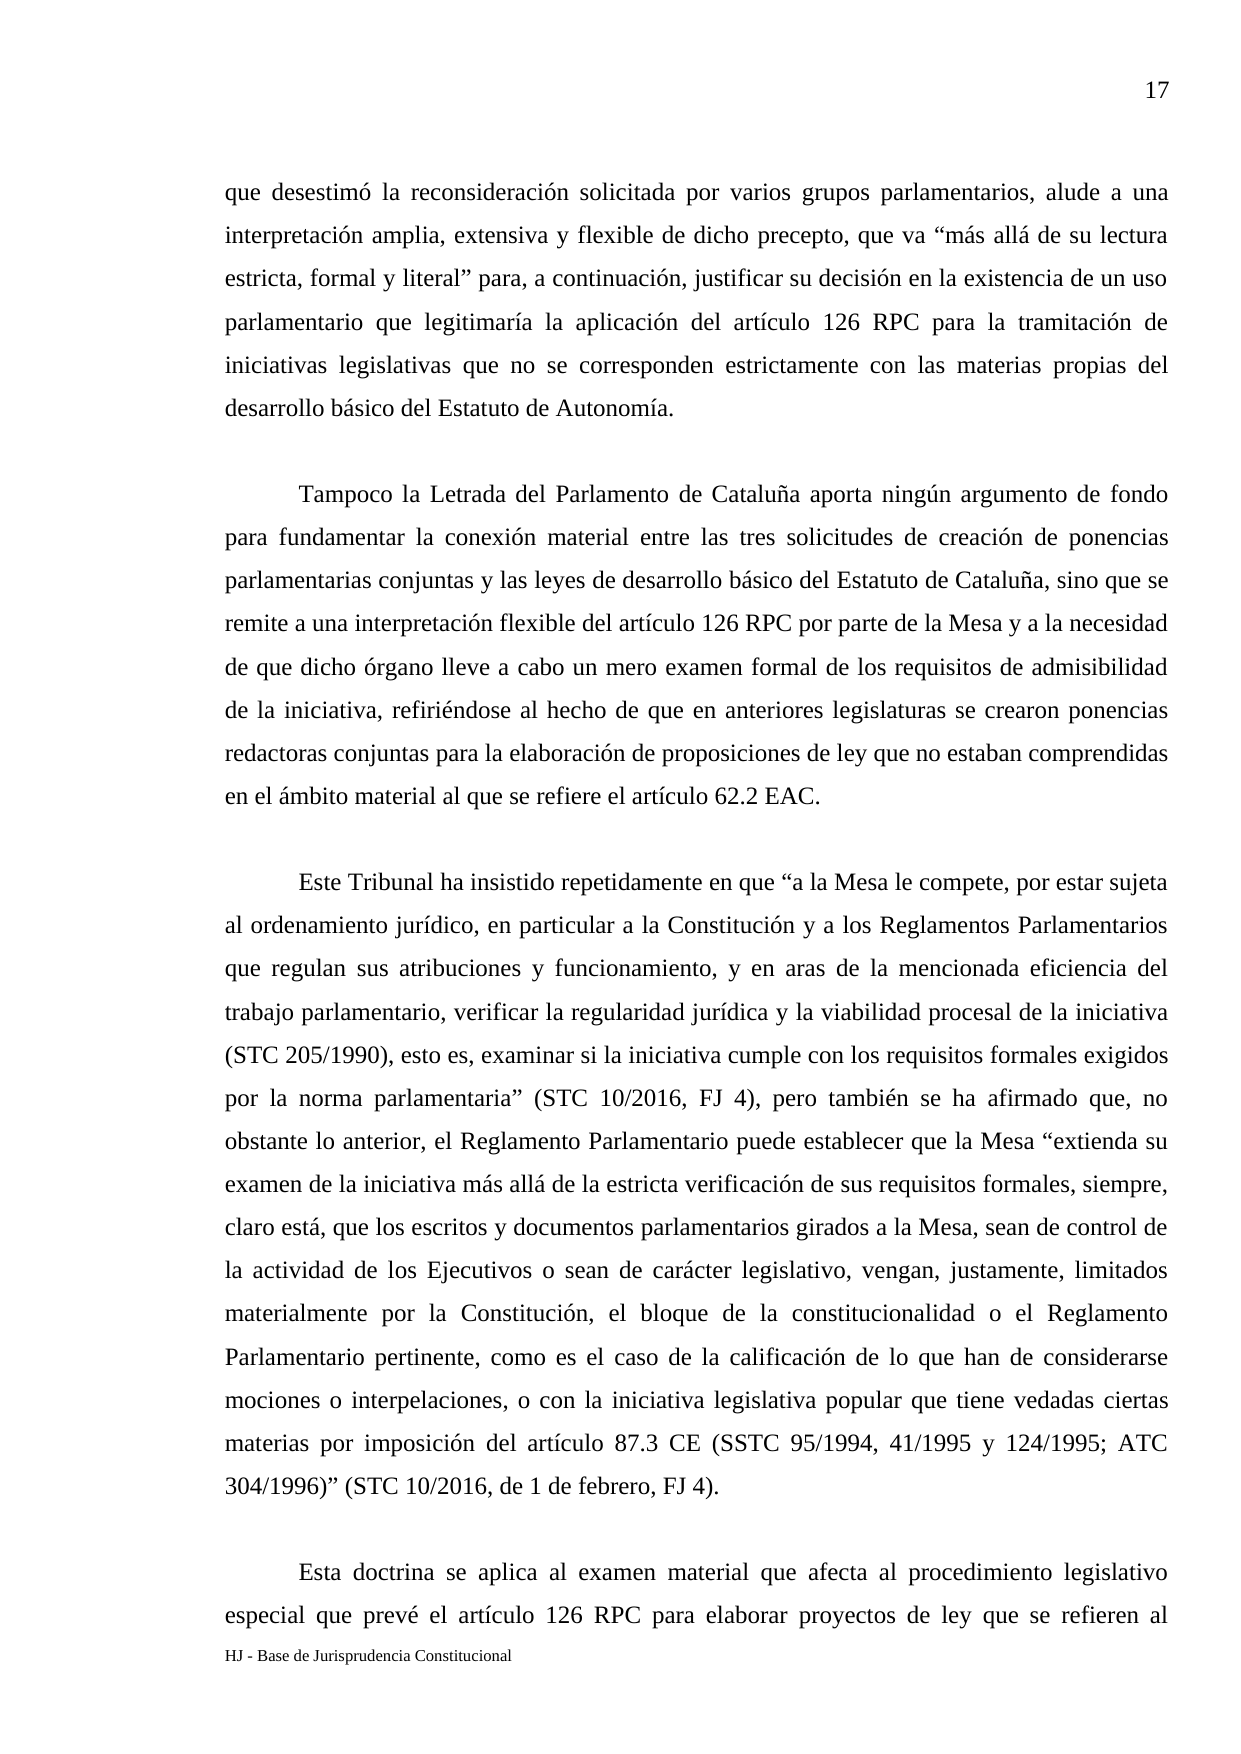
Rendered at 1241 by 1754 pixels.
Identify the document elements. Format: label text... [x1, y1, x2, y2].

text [224, 177, 1169, 422]
text Tampoco la Letrada del Parlamento de Cataluña aporta ningún argumento de fondo para fundamentar la conexión material entre las tres solicitudes de creación de ponencias parlamentarias conjuntas y las leyes de desarrollo básico del Estatuto de Cataluña, sino que se remite a una interpretación flexible del artículo 126 RPC por parte de la Mesa y a la necesidad de que dicho órgano lleve a cabo un mero examen formal de los requisitos de admisibilidad de la iniciativa, refiriéndose al hecho de que en anteriores legislaturas se crearon ponencias redactoras conjuntas para la elaboración de proposiciones de ley que no estaban comprendidas en el ámbito material al que se refiere el artículo 62.2 EAC. [224, 479, 1169, 810]
text Este Tribunal ha insistido repetidamente en que “a la Mesa le compete, por estar sujeta al ordenamiento jurídico, en particular a la Constitución y a los Reglamentos Parlamentarios que regulan sus atribuciones y funcionamiento, y en aras de la mencionada eficiencia del trabajo parlamentario, verificar la regularidad jurídica y la viabilidad procesal de la iniciativa (STC 205/1990), esto es, examinar si la iniciativa cumple con los requisitos formales exigidos por la norma parlamentaria” (STC 10/2016, FJ 4), pero también se ha afirmado que, no obstante lo anterior, el Reglamento Parlamentario puede establecer que la Mesa “extienda su examen de la iniciativa más allá de la estricta verificación de sus requisitos formales, siempre, claro está, que los escritos y documentos parlamentarios girados a la Mesa, sean de control de la actividad de los Ejecutivos o sean de carácter legislativo, vengan, justamente, limitados materialmente por la Constitución, el bloque de la constitucionalidad o el Reglamento Parlamentario pertinente, como es el caso de la calificación de lo que han de considerarse mociones o interpelaciones, o con la iniciativa legislativa popular que tiene vedadas ciertas materias por imposición del artículo 87.3 CE (SSTC 95/1994, 41/1995 y 124/1995; ATC 304/1996)” (STC 10/2016, de 1 de febrero, FJ 4). [224, 867, 1169, 1500]
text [224, 1557, 1169, 1629]
